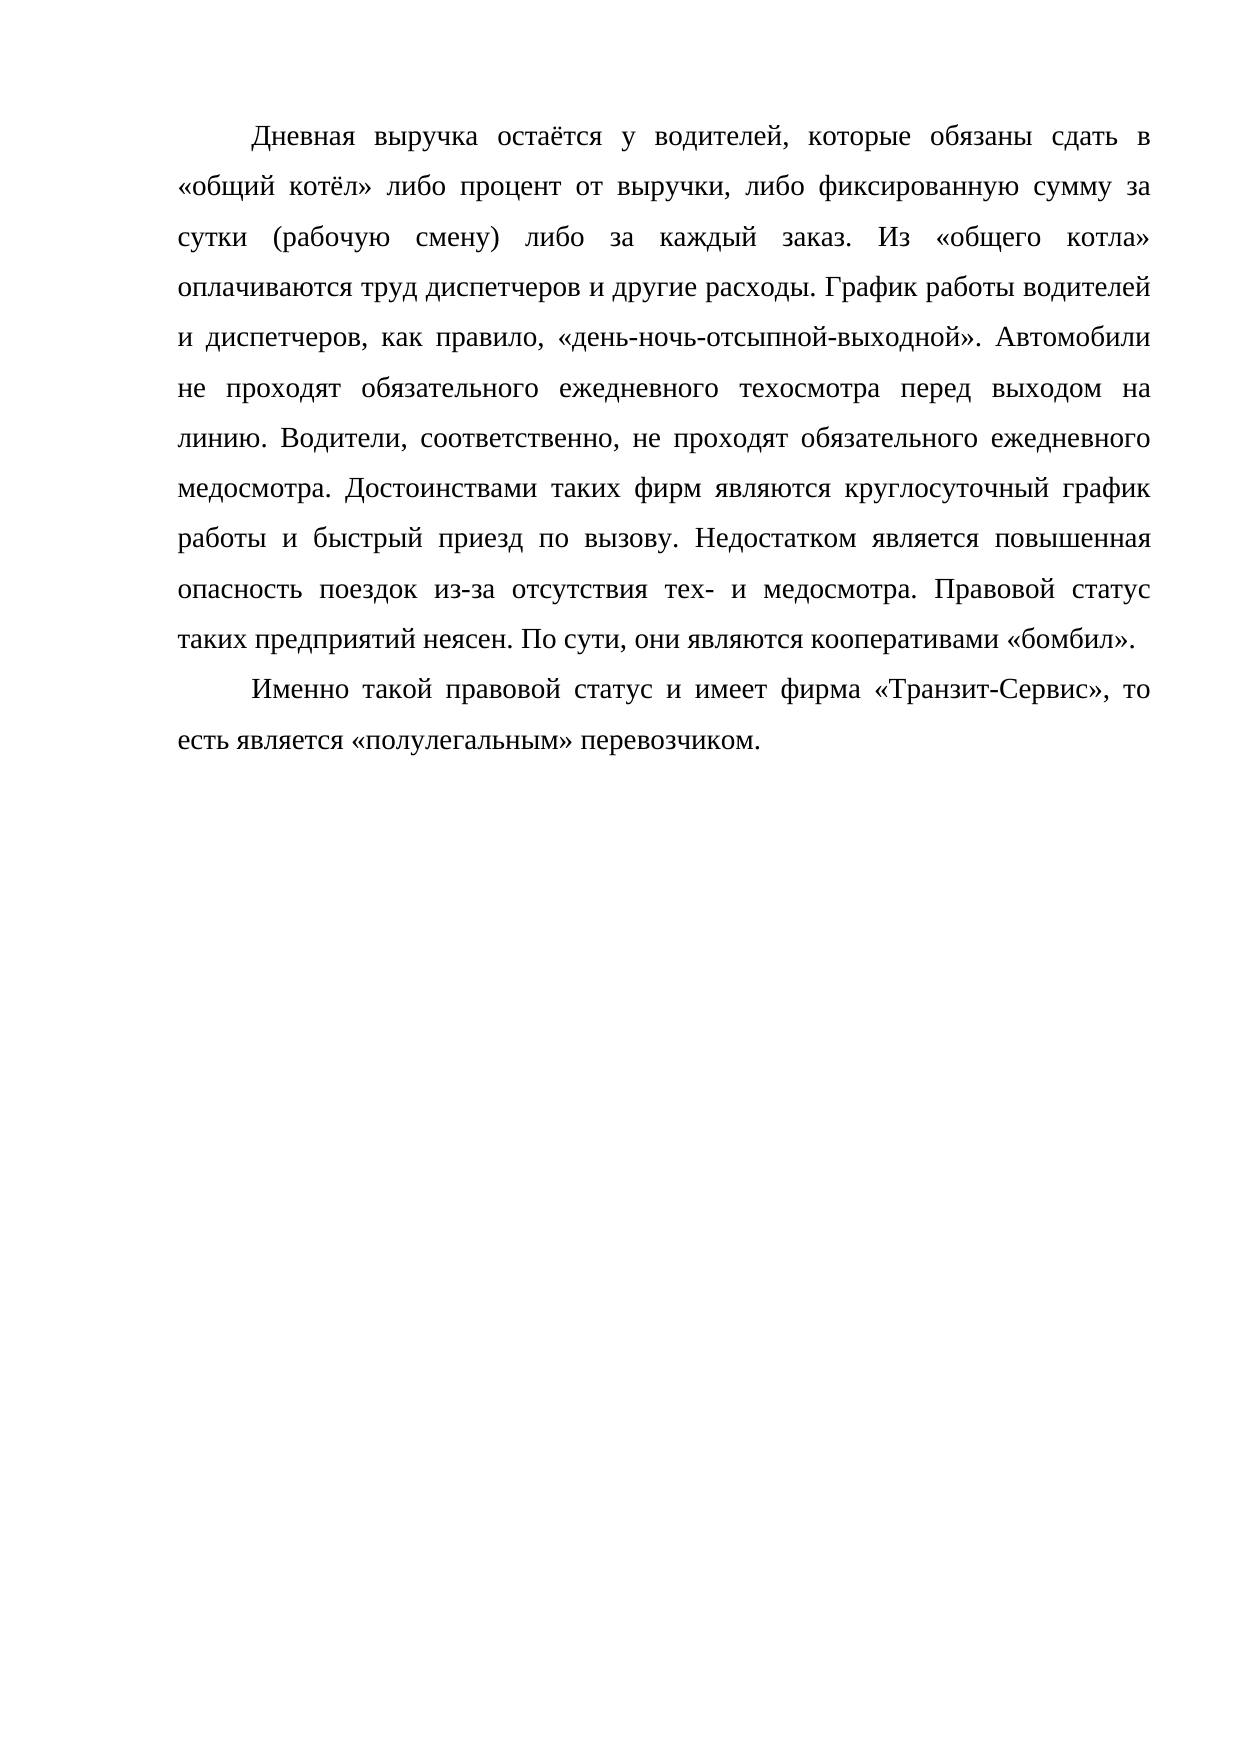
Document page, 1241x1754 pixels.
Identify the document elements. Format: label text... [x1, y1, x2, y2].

text Именно такой правовой статус и имеет фирма «Транзит-Сервис», то есть является «полулегальным» перевозчиком. [177, 672, 1152, 755]
text Дневная выручка остаётся у водителей, которые обязаны сдать в «общий котёл» либо процент от выручки, либо фиксированную сумму за сутки (рабочую смену) либо за каждый заказ. Из «общего котла» оплачиваются труд диспетчеров и другие расходы. График работы водителей и диспетчеров, как правило, «день-ночь-отсыпной-выходной». Автомобили не проходят обязательного ежедневного техосмотра перед выходом на линию. Водители, соответственно, не проходят обязательного ежедневного медосмотра. Достоинствами таких фирм являются круглосуточный график работы и быстрый приезд по вызову. Недостатком является повышенная опасность поездок из-за отсутствия тех- и медосмотра. Правовой статус таких предприятий неясен. По сути, они являются кооперативами «бомбил». [177, 118, 1152, 655]
